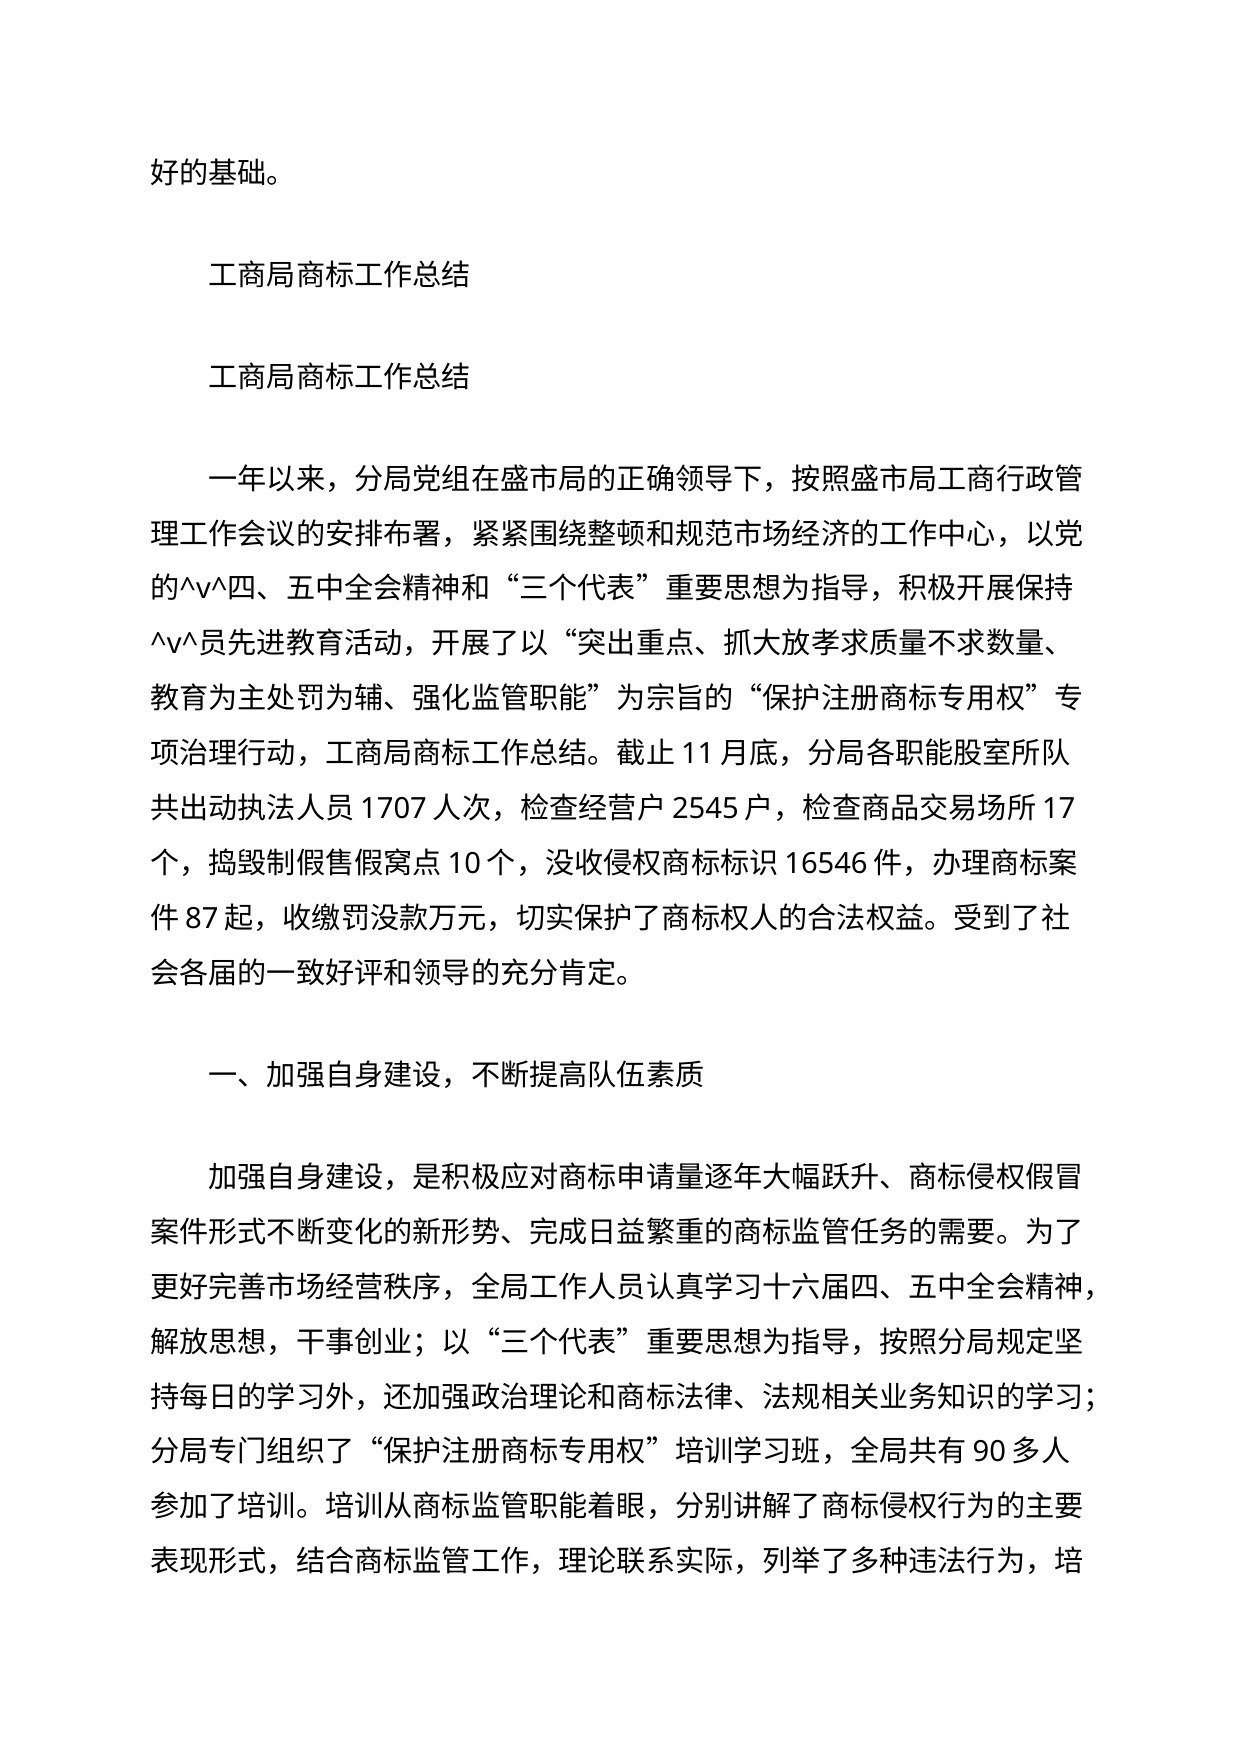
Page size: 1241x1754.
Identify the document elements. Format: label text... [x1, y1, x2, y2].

text 工商局商标工作总结 [150, 252, 1090, 294]
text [150, 150, 1090, 192]
text 一年以来，分局党组在盛市局的正确领导下，按照盛市局工商行政管理工作会议的安排布署，紧紧围绕整顿和规范市场经济的工作中心，以党的^v^四、五中全会精神和“三个代表”重要思想为指导，积极开展保持^v^员先进教育活动，开展了以“突出重点、抓大放孝求质量不求数量、教育为主处罚为辅、强化监管职能”为宗旨的“保护注册商标专用权”专项治理行动，工商局商标工作总结。截止11月底，分局各职能股室所队共出动执法人员1707人次，检查经营户2545户，检查商品交易场所17个，捣毁制假售假窝点10个，没收侵权商标标识16546件，办理商标案件87起，收缴罚没款万元，切实保护了商标权人的合法权益。受到了社会各届的一致好评和领导的充分肯定。 [150, 455, 1090, 992]
text 一、加强自身建设，不断提高队伍素质 [150, 1052, 1090, 1094]
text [150, 1153, 1090, 1580]
text 工商局商标工作总结 [150, 353, 1090, 396]
